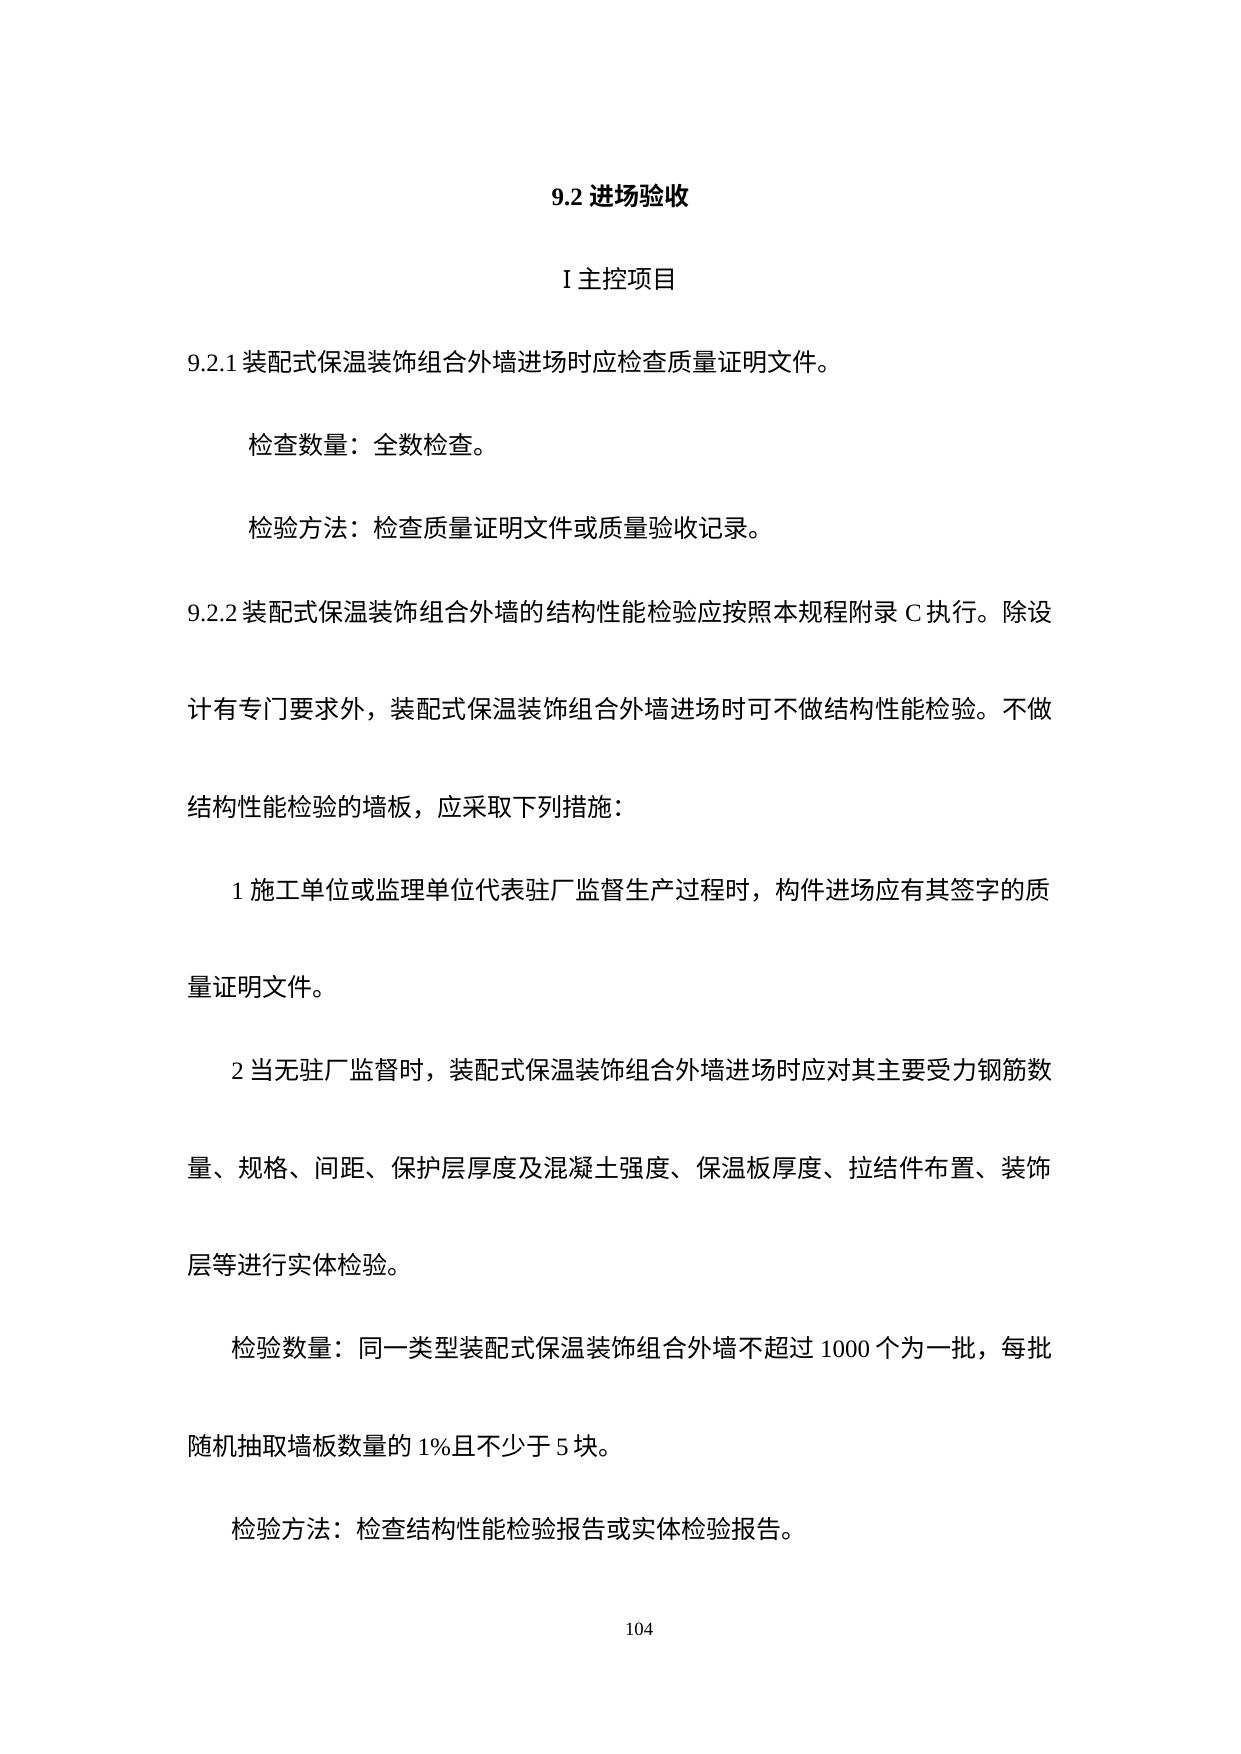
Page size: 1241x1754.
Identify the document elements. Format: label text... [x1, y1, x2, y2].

text 检验数量：同一类型装配式保温装饰组合外墙不超过1000个为一批，每批随机抽取墙板数量的1%且不少于5块。 [187, 1314, 1053, 1477]
text I 主控项目 [187, 245, 1053, 310]
text 1 施工单位或监理单位代表驻厂监督生产过程时，构件进场应有其签字的质量证明文件。 [187, 856, 1053, 1018]
text 9.2.1装配式保温装饰组合外墙进场时应检查质量证明文件。 [187, 328, 1053, 393]
subtitle 9.2 进场验收 [187, 162, 1053, 227]
text 2当无驻厂监督时，装配式保温装饰组合外墙进场时应对其主要受力钢筋数量、规格、间距、保护层厚度及混凝土强度、保温板厚度、拉结件布置、装饰层等进行实体检验。 [187, 1036, 1053, 1296]
text 检验方法：检查质量证明文件或质量验收记录。 [249, 494, 1053, 559]
text 检验方法：检查结构性能检验报告或实体检验报告。 [187, 1495, 1053, 1560]
text 9.2.2装配式保温装饰组合外墙的结构性能检验应按照本规程附录C执行。除设计有专门要求外，装配式保温装饰组合外墙进场时可不做结构性能检验。不做结构性能检验的墙板，应采取下列措施： [187, 578, 1053, 838]
text 检查数量：全数检查。 [249, 411, 1053, 476]
